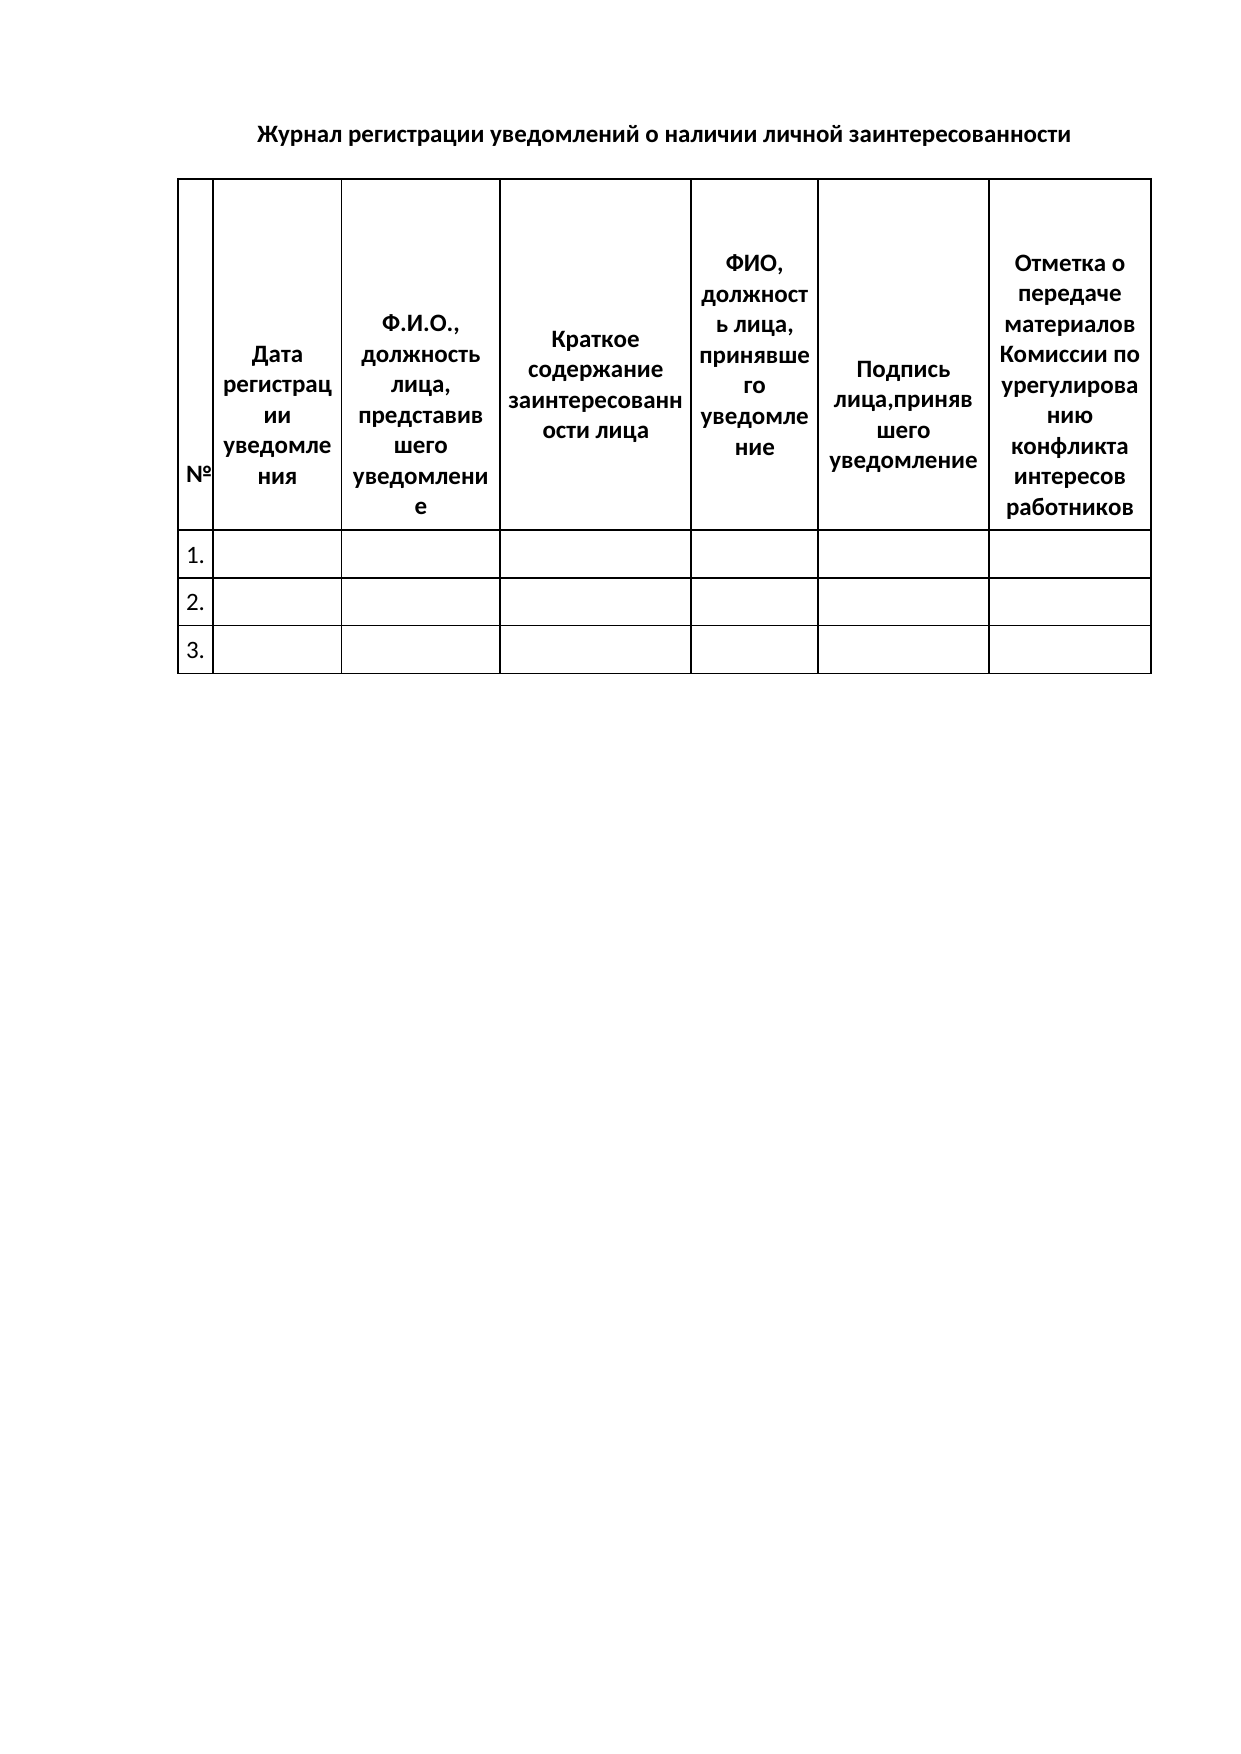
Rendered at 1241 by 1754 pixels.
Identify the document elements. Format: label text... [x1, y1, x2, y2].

table_cell [692, 626, 817, 672]
table_cell 1. [179, 531, 212, 577]
table_header ФИО, должность лица, принявшего уведомление [692, 180, 817, 529]
table_cell 2. [179, 579, 212, 625]
table_cell [692, 531, 817, 577]
table_cell [214, 626, 341, 672]
table_cell [990, 531, 1150, 577]
table_cell [342, 531, 499, 577]
table_header Ф.И.О., должность лица, представившего уведомление [342, 180, 499, 529]
table_cell [214, 579, 341, 625]
table_cell [501, 531, 690, 577]
table_header Подпись лица,принявшего уведомление [819, 180, 988, 529]
table_header Отметка о передаче материалов Комиссии по урегулированию конфликта интересов работников [990, 180, 1150, 529]
table_cell [342, 579, 499, 625]
table_cell [501, 626, 690, 672]
table_cell [990, 626, 1150, 672]
table_cell [819, 579, 988, 625]
table_cell [692, 579, 817, 625]
table_cell [501, 579, 690, 625]
table_header Краткое содержание заинтересованности лица [501, 180, 690, 529]
table_header № [179, 180, 212, 529]
table_cell [819, 531, 988, 577]
table_cell [819, 626, 988, 672]
table_cell [342, 626, 499, 672]
table_cell [214, 531, 341, 577]
table_header Дата регистрации уведомления [214, 180, 341, 529]
table_cell [990, 579, 1150, 625]
table_cell 3. [179, 626, 212, 672]
text Журнал регистрации уведомлений о наличии личной заинтересованности [177, 118, 1152, 149]
